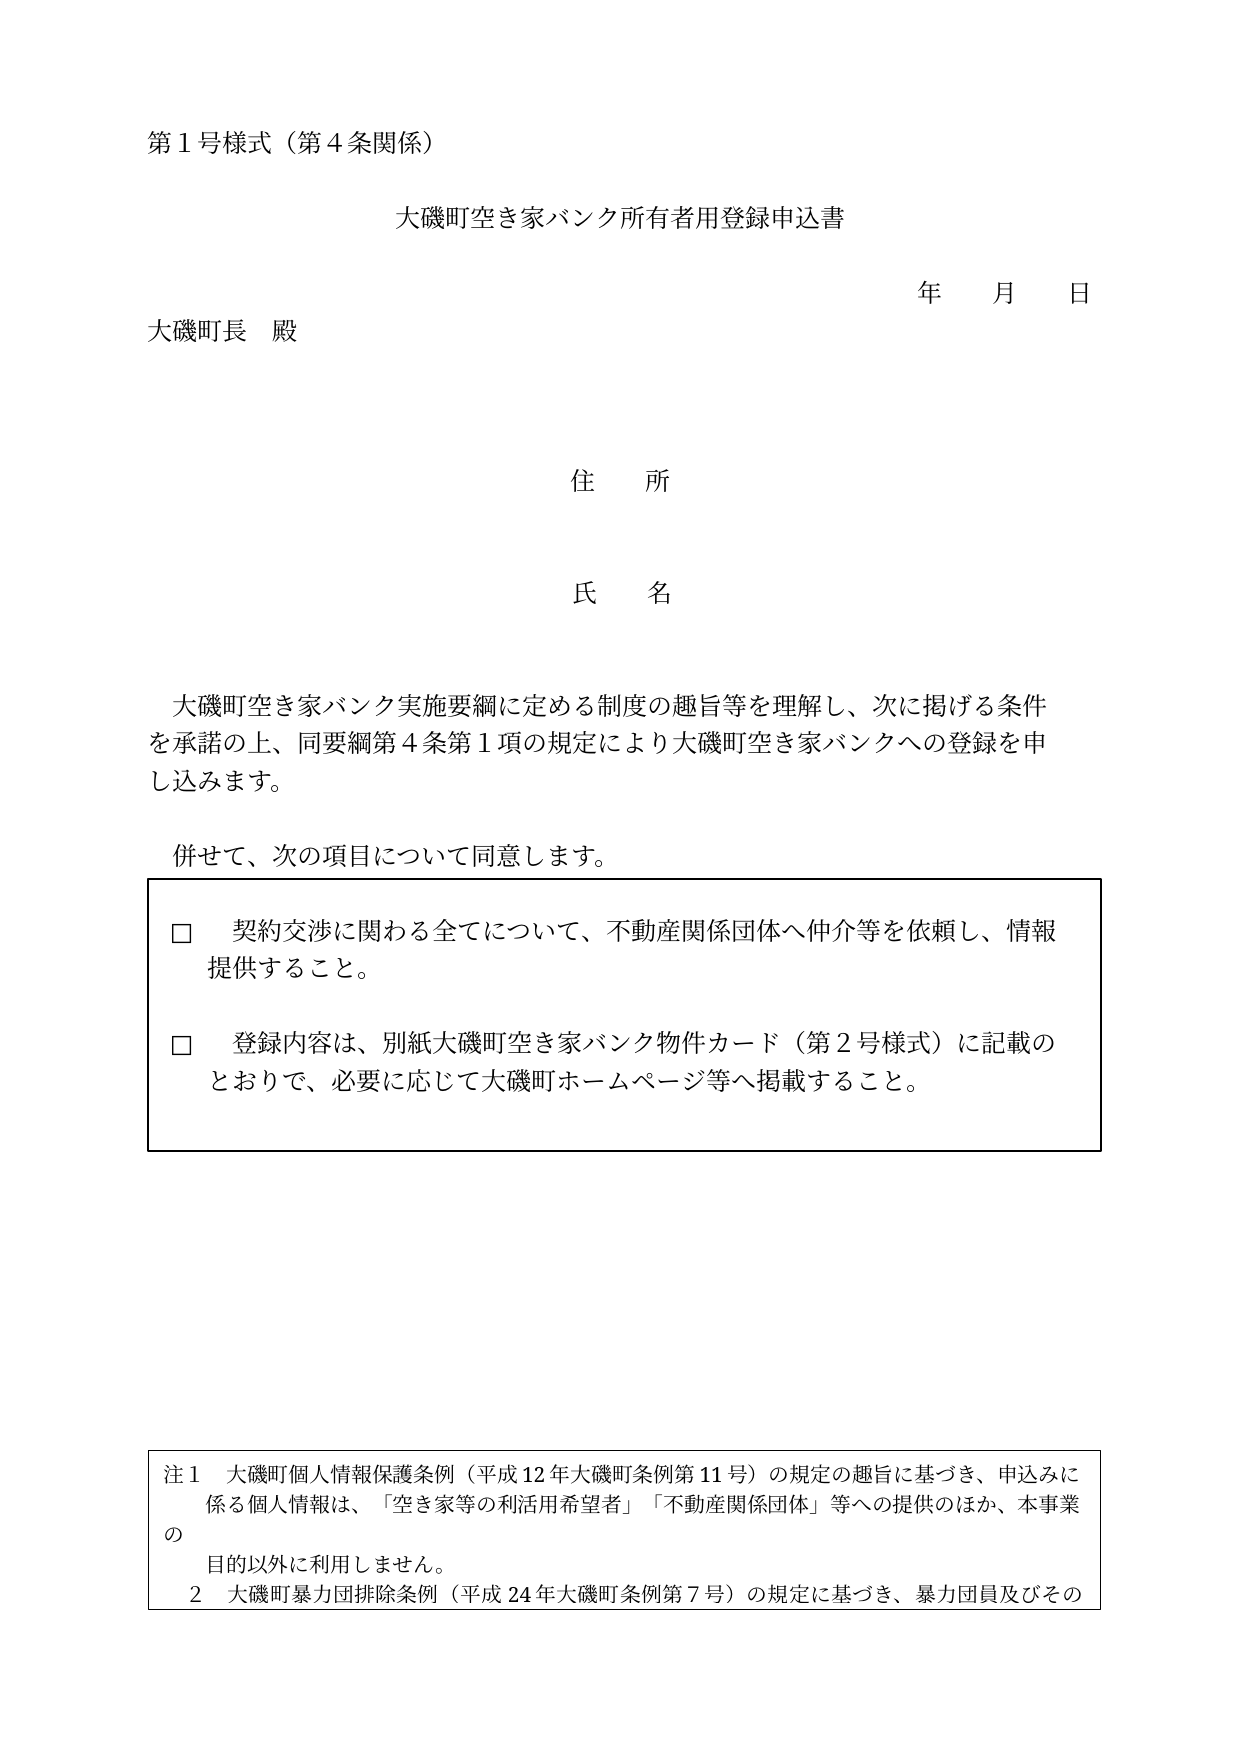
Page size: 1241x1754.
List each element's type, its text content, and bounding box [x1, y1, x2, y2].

text 年 月 日 [148, 273, 1092, 310]
list 登録内容は、別紙大磯町空き家バンク物件カード（第２号様式）に記載のとおりで、必要に応じて大磯町ホームページ等へ掲載すること。 [169, 1023, 1067, 1098]
text 大磯町空き家バンク所有者用登録申込書 [148, 198, 1092, 235]
text 大磯町空き家バンク実施要綱に定める制度の趣旨等を理解し、次に掲げる条件を承諾の上、同要綱第４条第１項の規定により大磯町空き家バンクへの登録を申し込みます。 [148, 685, 1067, 798]
text 第１号様式（第４条関係） [148, 123, 1092, 160]
text 住 所 [148, 460, 1092, 498]
text 氏 名 [148, 573, 1067, 610]
text 大磯町長 殿 [148, 310, 1092, 348]
list 契約交渉に関わる全てについて、不動産関係団体へ仲介等を依頼し、情報提供すること。 [169, 910, 1067, 985]
text 併せて、次の項目について同意します。 [148, 835, 1067, 873]
